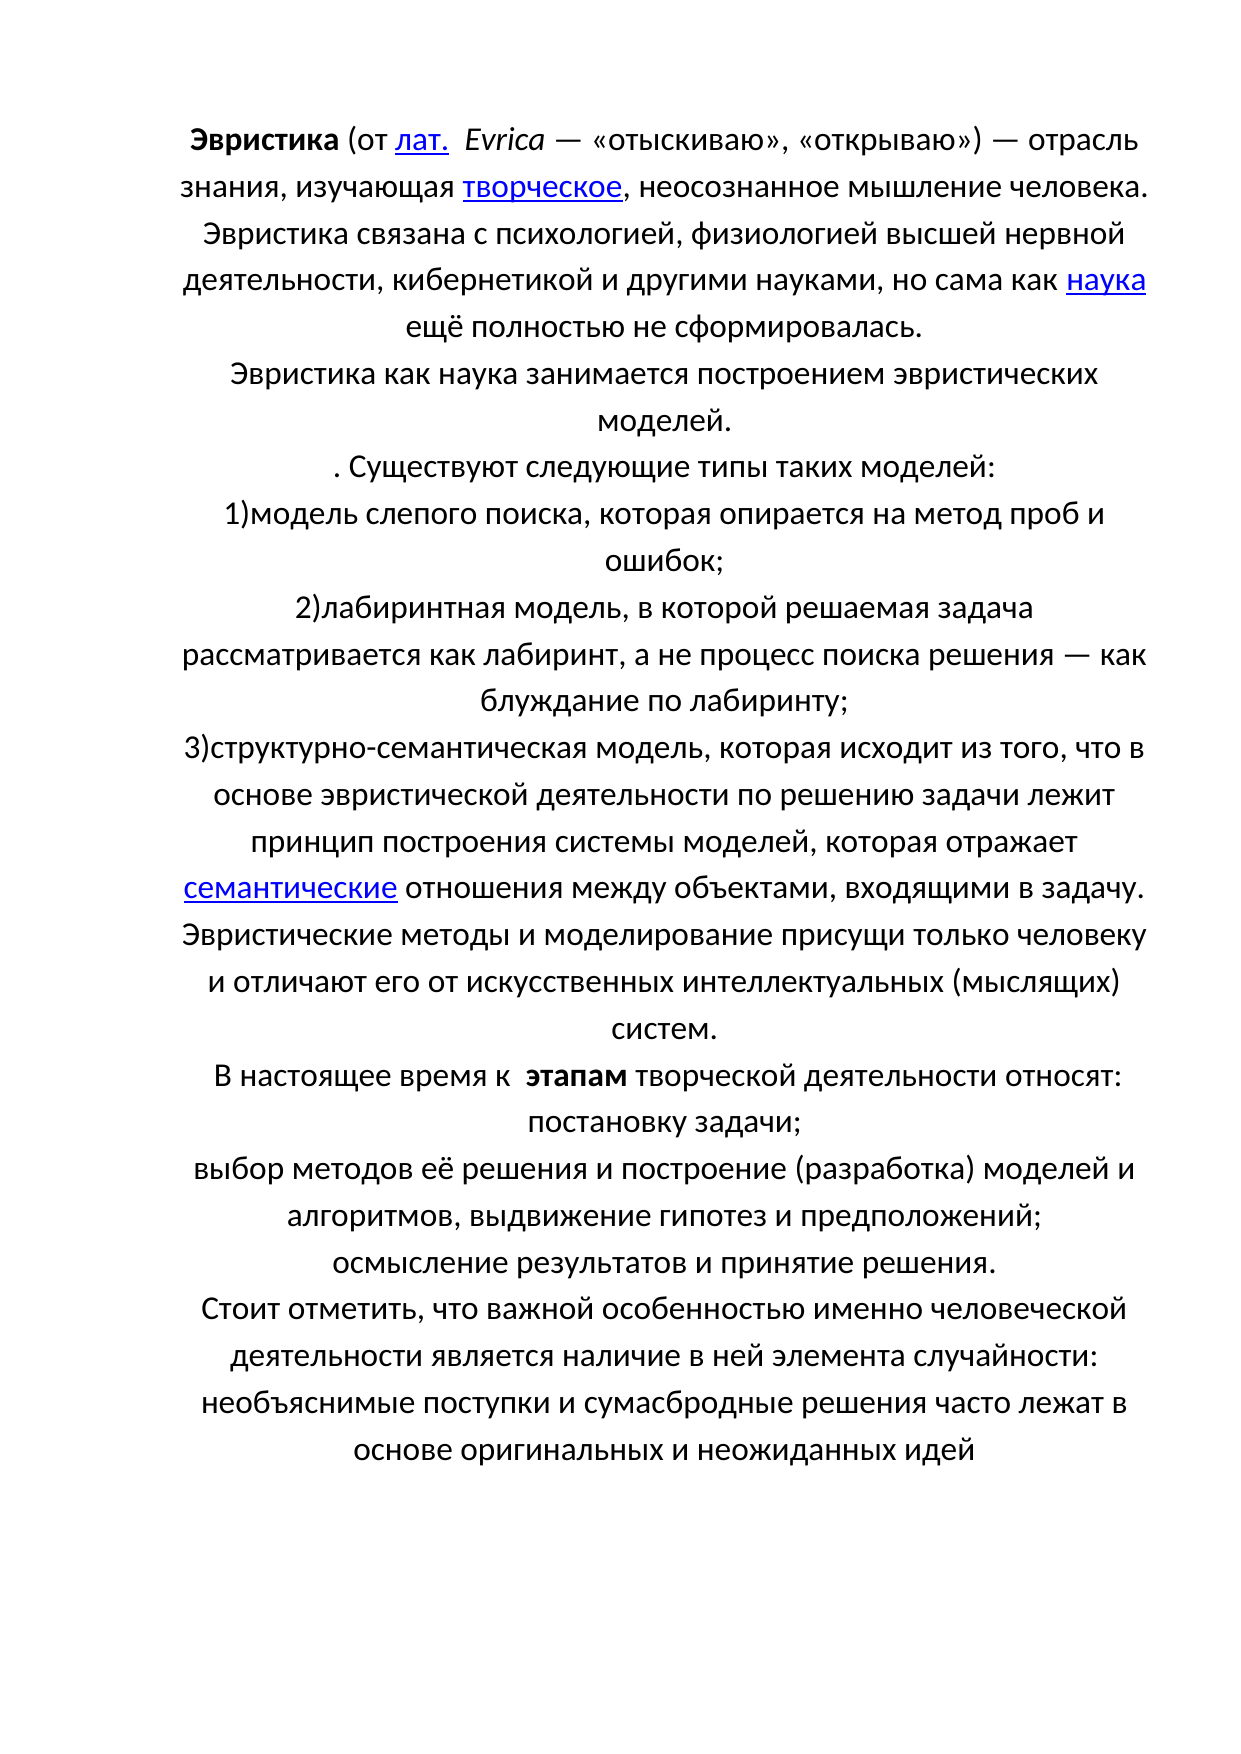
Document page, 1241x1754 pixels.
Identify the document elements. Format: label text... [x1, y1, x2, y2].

text Эвристика (от лат. Evrica — «отыскиваю», «открываю») — отрасль знания, изучающая творческое, неосознанное мышление человека. Эвристика связана с психологией, физиологией высшей нервной деятельности, кибернетикой и другими науками, но сама как наука ещё полностью не сформировалась. Эвристика как наука занимается построением эвристических моделей. . Существуют следующие типы таких моделей: 1)модель слепого поиска, которая опирается на метод проб и ошибок; 2)лабиринтная модель, в которой решаемая задача рассматривается как лабиринт, а не процесс поиска решения — как блуждание по лабиринту; 3)структурно-семантическая модель, которая исходит из того, что в основе эвристической деятельности по решению задачи лежит принцип построения системы моделей, которая отражает семантические отношения между объектами, входящими в задачу. Эвристические методы и моделирование присущи только человеку и отличают его от искусственных интеллектуальных (мыслящих) систем. В настоящее время к этапам творческой деятельности относят: постановку задачи; выбор методов её решения и построение (разработка) моделей и алгоритмов, выдвижение гипотез и предположений; осмысление результатов и принятие решения. Стоит отметить, что важной особенностью именно человеческой деятельности является наличие в ней элемента случайности: необъяснимые поступки и сумасбродные решения часто лежат в основе оригинальных и неожиданных идей [177, 118, 1152, 1468]
